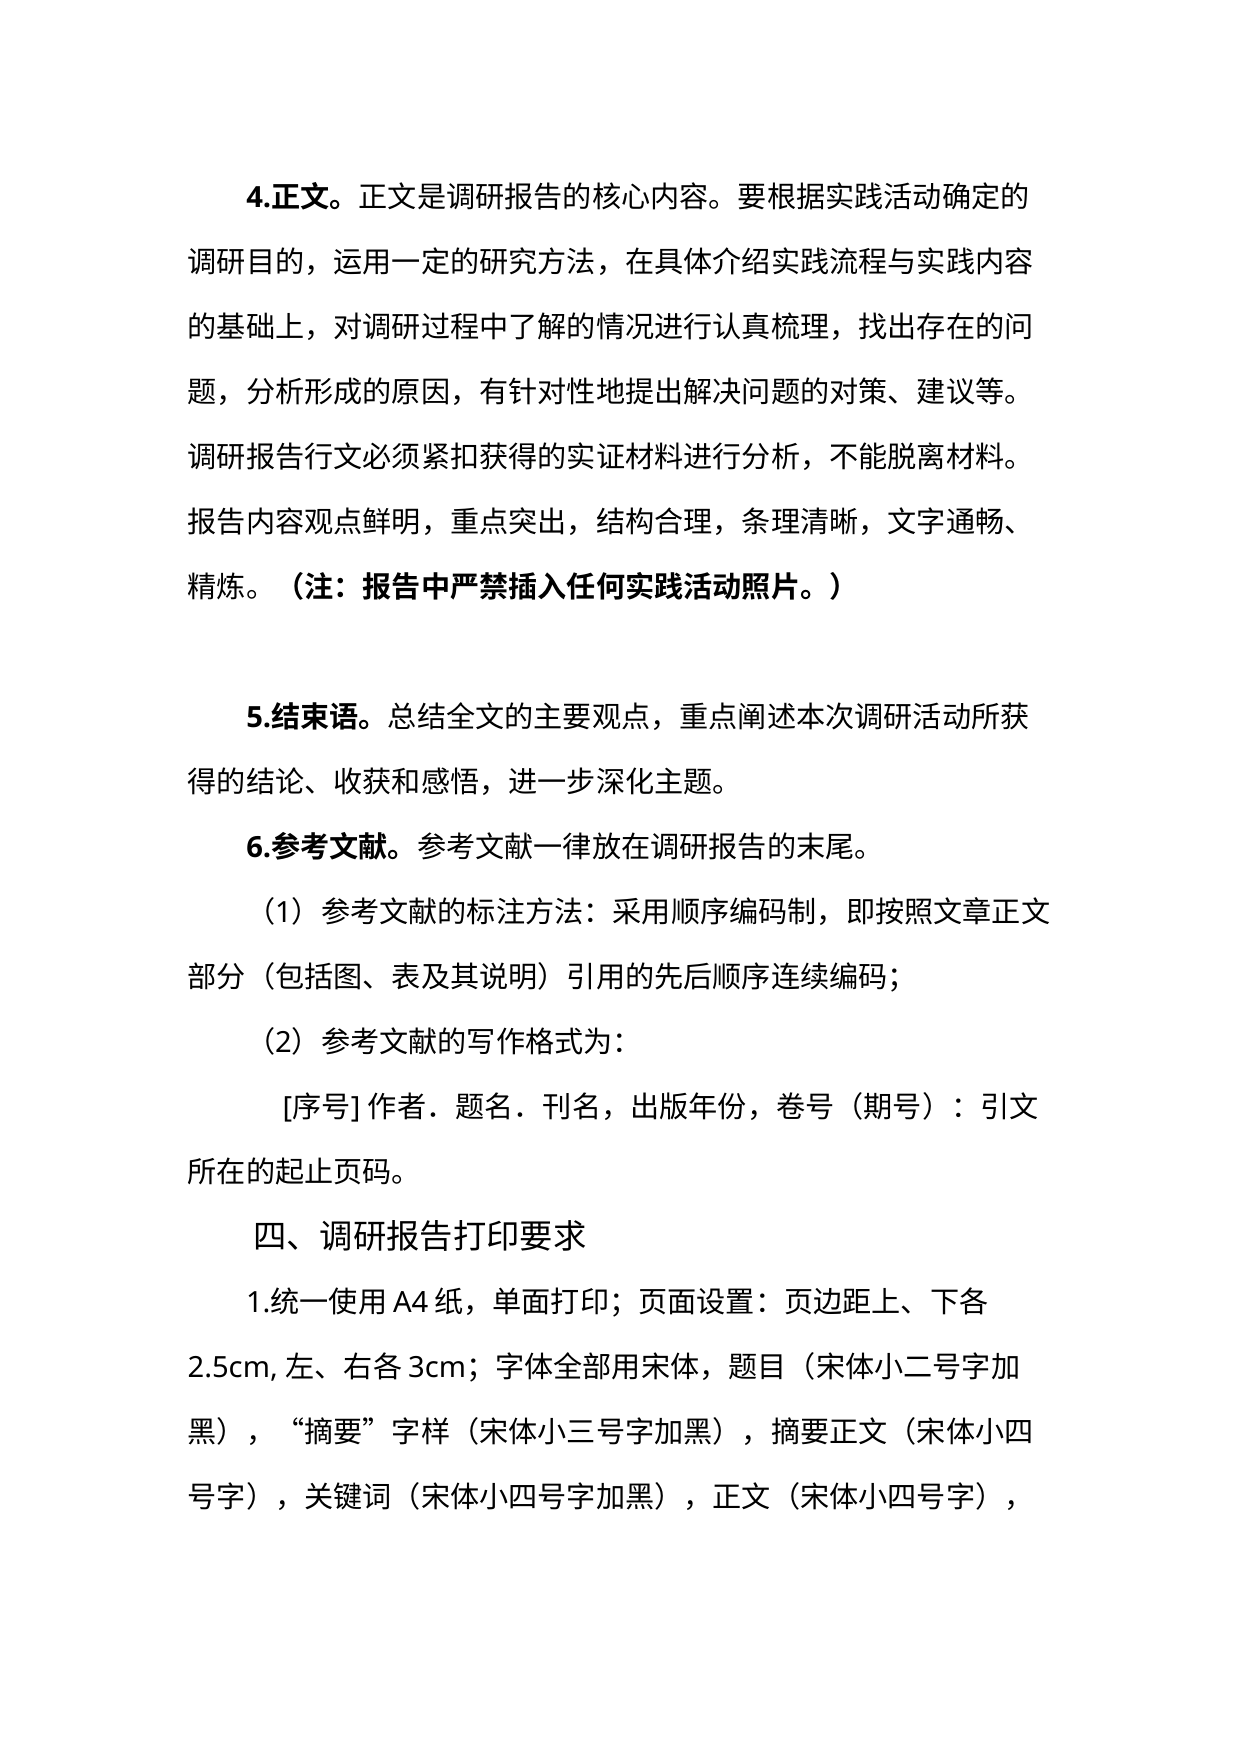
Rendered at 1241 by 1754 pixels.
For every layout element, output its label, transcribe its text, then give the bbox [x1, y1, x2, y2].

text 5.结束语。总结全文的主要观点，重点阐述本次调研活动所获得的结论、收获和感悟，进一步深化主题。 [187, 682, 1053, 812]
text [187, 1267, 1053, 1527]
text 四、调研报告打印要求 [187, 1202, 1053, 1267]
text 4.正文。正文是调研报告的核心内容。要根据实践活动确定的调研目的，运用一定的研究方法，在具体介绍实践流程与实践内容的基础上，对调研过程中了解的情况进行认真梳理，找出存在的问题，分析形成的原因，有针对性地提出解决问题的对策、建议等。调研报告行文必须紧扣获得的实证材料进行分析，不能脱离材料。报告内容观点鲜明，重点突出，结构合理，条理清晰，文字通畅、精炼。（注：报告中严禁插入任何实践活动照片。） [187, 162, 1053, 617]
text （2）参考文献的写作格式为： [187, 1007, 1053, 1072]
text [序号] 作者．题名．刊名，出版年份，卷号（期号）：引文所在的起止页码。 [187, 1072, 1053, 1202]
text （1）参考文献的标注方法：采用顺序编码制，即按照文章正文部分（包括图、表及其说明）引用的先后顺序连续编码； [187, 877, 1053, 1007]
text 6.参考文献。参考文献一律放在调研报告的末尾。 [187, 812, 1053, 877]
